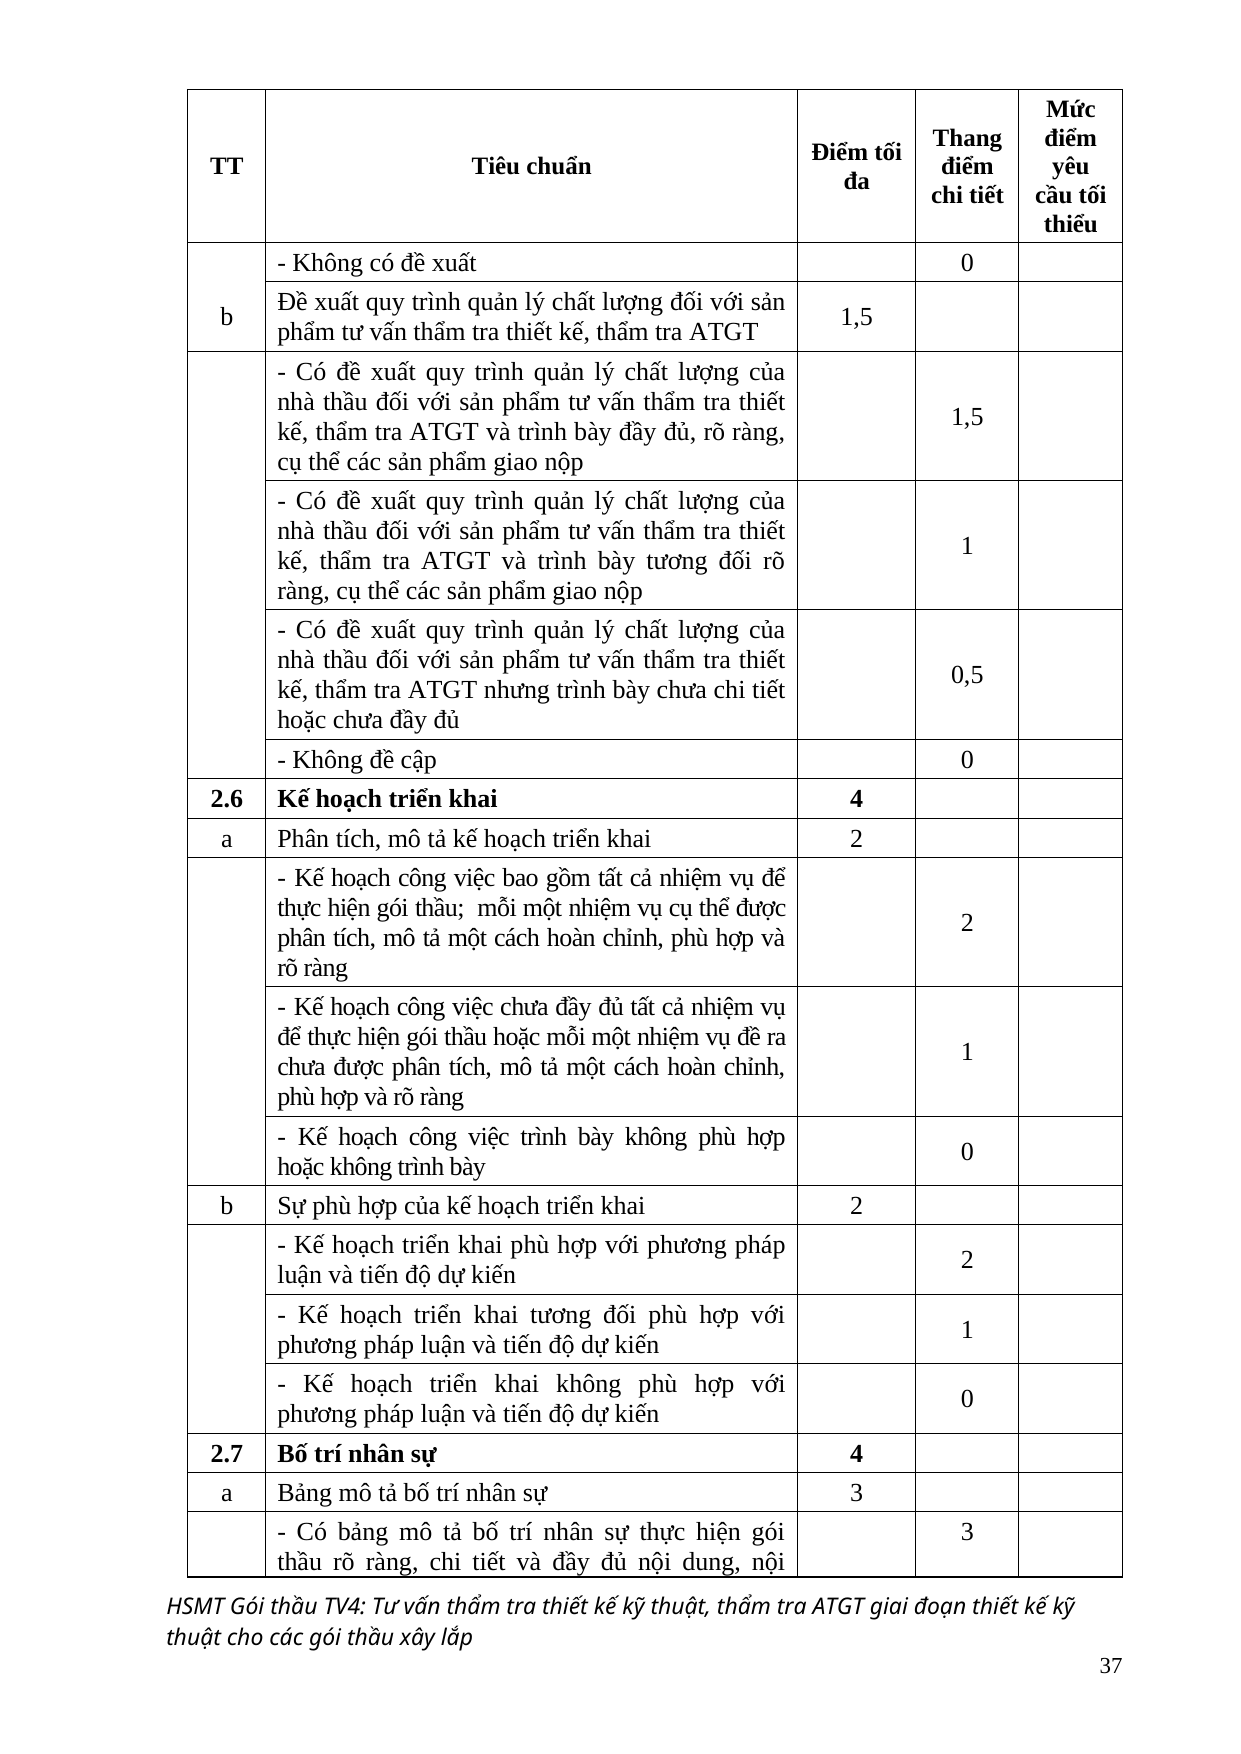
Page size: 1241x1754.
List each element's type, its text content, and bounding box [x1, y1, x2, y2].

table_cell [1019, 352, 1122, 480]
table_cell [1019, 1473, 1122, 1511]
table_cell 1 [916, 1295, 1018, 1363]
table_cell - Kế hoạch công việc bao gồm tất cả nhiệm vụ để thực hiện gói thầu; mỗi một nhiệm vụ cụ thể được phân tích, mô tả một cách hoàn chỉnh, phù hợp và rõ ràng [266, 858, 797, 986]
table_cell [188, 1225, 265, 1432]
table_header Thang điểm chi tiết [916, 90, 1018, 242]
table_cell - Có đề xuất quy trình quản lý chất lượng của nhà thầu đối với sản phẩm tư vấn thẩm tra thiết kế, thẩm tra ATGT nhưng trình bày chưa chi tiết hoặc chưa đầy đủ [266, 610, 797, 739]
table_cell [1019, 282, 1122, 351]
table_cell [1019, 1434, 1122, 1472]
table_cell 0 [916, 740, 1018, 778]
table_cell 2.6 [188, 779, 265, 817]
table_cell [916, 282, 1018, 351]
table_cell [798, 352, 915, 480]
table_cell Bố trí nhân sự [266, 1434, 797, 1472]
table_cell [1019, 1117, 1122, 1185]
table_cell [188, 352, 265, 778]
table_cell 3 [916, 1512, 1018, 1576]
table_cell 0 [916, 1117, 1018, 1185]
table_cell b [188, 1186, 265, 1224]
table_cell [1019, 1295, 1122, 1363]
table_cell [1019, 481, 1122, 609]
table_cell [1019, 1225, 1122, 1294]
table_cell [916, 1186, 1018, 1224]
table_cell Kế hoạch triển khai [266, 779, 797, 817]
table_cell 1,5 [916, 352, 1018, 480]
table_cell 3 [798, 1473, 915, 1511]
table_cell [916, 779, 1018, 817]
table_header TT [188, 90, 265, 242]
table_cell 0,5 [916, 610, 1018, 739]
table_cell - Không đề cập [266, 740, 797, 778]
table_cell 1,5 [798, 282, 915, 351]
table_cell 4 [798, 1434, 915, 1472]
table_header Điểm tối đa [798, 90, 915, 242]
table_cell - Kế hoạch công việc trình bày không phù hợp hoặc không trình bày [266, 1117, 797, 1185]
table_cell 2.7 [188, 1434, 265, 1472]
table_cell [1019, 1186, 1122, 1224]
table_cell Đề xuất quy trình quản lý chất lượng đối với sản phẩm tư vấn thẩm tra thiết kế, thẩm tra ATGT [266, 282, 797, 351]
table_cell 2 [916, 858, 1018, 986]
table_header Tiêu chuẩn [266, 90, 797, 242]
table_cell [798, 1117, 915, 1185]
table_cell - Có đề xuất quy trình quản lý chất lượng của nhà thầu đối với sản phẩm tư vấn thẩm tra thiết kế, thẩm tra ATGT và trình bày đầy đủ, rõ ràng, cụ thể các sản phẩm giao nộp [266, 352, 797, 480]
table_cell - Kế hoạch triển khai phù hợp với phương pháp luận và tiến độ dự kiến [266, 1225, 797, 1294]
table_cell - Không có đề xuất [266, 243, 797, 281]
table_cell 2 [916, 1225, 1018, 1294]
table_cell 0 [916, 243, 1018, 281]
table_cell [798, 610, 915, 739]
table_cell [798, 481, 915, 609]
table_cell 0 [916, 1364, 1018, 1432]
table_cell [798, 243, 915, 281]
table_cell 4 [798, 779, 915, 817]
table_cell - Kế hoạch công việc chưa đầy đủ tất cả nhiệm vụ để thực hiện gói thầu hoặc mỗi một nhiệm vụ đề ra chưa được phân tích, mô tả một cách hoàn chỉnh, phù hợp và rõ ràng [266, 987, 797, 1116]
table_cell a [188, 1473, 265, 1511]
table_cell [1019, 610, 1122, 739]
table_cell [1019, 819, 1122, 857]
table_cell Sự phù hợp của kế hoạch triển khai [266, 1186, 797, 1224]
table_cell [798, 740, 915, 778]
table_cell 2 [798, 819, 915, 857]
table_cell [798, 858, 915, 986]
table_cell Bảng mô tả bố trí nhân sự [266, 1473, 797, 1511]
table_cell 2 [798, 1186, 915, 1224]
table_cell [188, 858, 265, 1185]
table_cell - Kế hoạch triển khai tương đối phù hợp với phương pháp luận và tiến độ dự kiến [266, 1295, 797, 1363]
table_cell Phân tích, mô tả kế hoạch triển khai [266, 819, 797, 857]
table_cell [1019, 1512, 1122, 1576]
table_cell [916, 1473, 1018, 1511]
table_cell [266, 1512, 797, 1576]
table_cell [798, 987, 915, 1116]
table_cell [798, 1364, 915, 1432]
table_cell [1019, 1364, 1122, 1432]
table_cell [1019, 987, 1122, 1116]
table_cell b [188, 281, 265, 351]
table_cell a [188, 819, 265, 857]
table_cell [1019, 740, 1122, 778]
table_cell 1 [916, 987, 1018, 1116]
table_cell - Kế hoạch triển khai không phù hợp với phương pháp luận và tiến độ dự kiến [266, 1364, 797, 1432]
table_cell [798, 1295, 915, 1363]
table_cell 1 [916, 481, 1018, 609]
table_header Mức điểm yêu cầu tối thiểu [1019, 90, 1122, 242]
table_cell - Có đề xuất quy trình quản lý chất lượng của nhà thầu đối với sản phẩm tư vấn thẩm tra thiết kế, thẩm tra ATGT và trình bày tương đối rõ ràng, cụ thể các sản phẩm giao nộp [266, 481, 797, 609]
table_cell [1019, 243, 1122, 281]
table_cell [916, 819, 1018, 857]
table_cell [916, 1434, 1018, 1472]
table_cell [1019, 779, 1122, 817]
table_cell [798, 1512, 915, 1576]
table_cell [1019, 858, 1122, 986]
table_cell [798, 1225, 915, 1294]
table_cell [188, 1512, 265, 1576]
